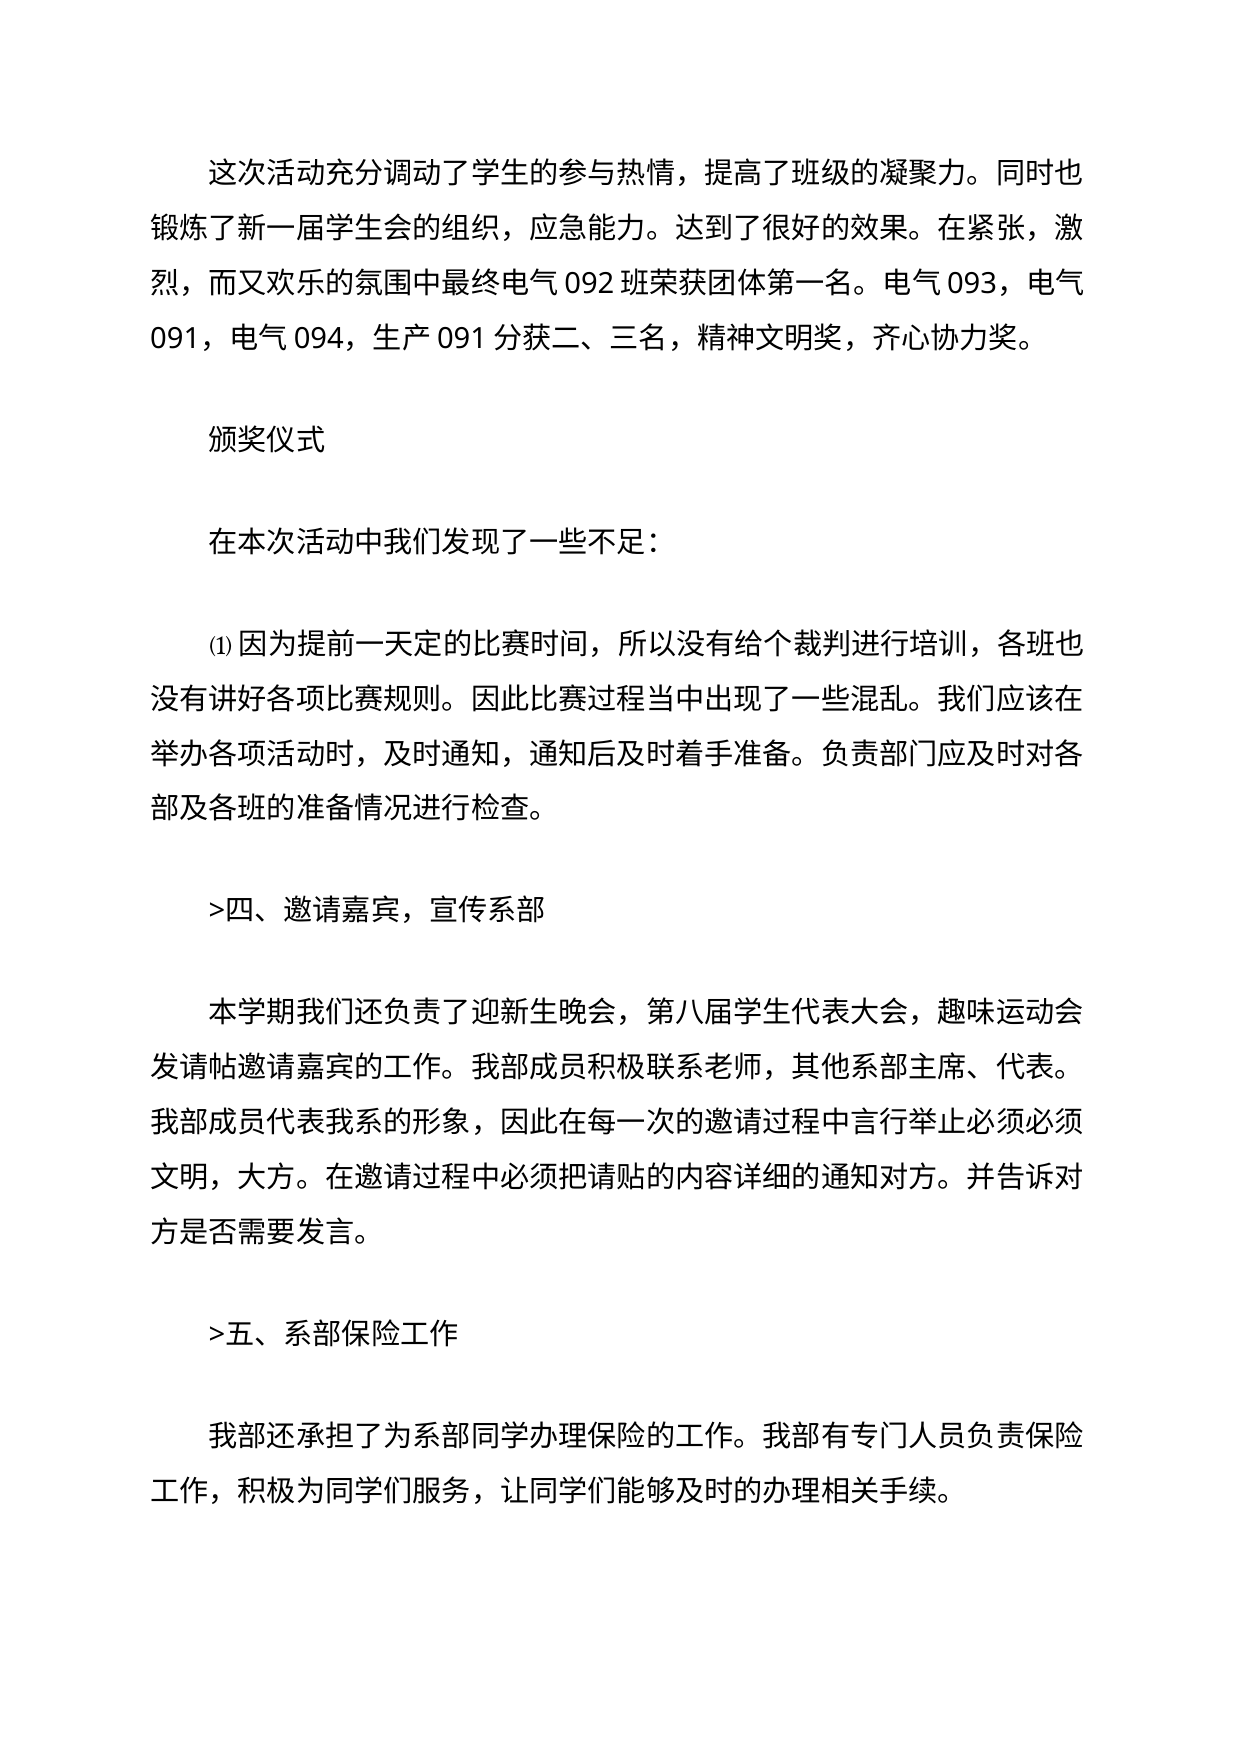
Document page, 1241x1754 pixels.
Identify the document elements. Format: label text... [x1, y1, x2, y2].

text 这次活动充分调动了学生的参与热情，提高了班级的凝聚力。同时也锻炼了新一届学生会的组织，应急能力。达到了很好的效果。在紧张，激烈，而又欢乐的氛围中最终电气092班荣获团体第一名。电气093，电气091，电气094，生产091分获二、三名，精神文明奖，齐心协力奖。 [150, 150, 1090, 357]
text 我部还承担了为系部同学办理保险的工作。我部有专门人员负责保险工作，积极为同学们服务，让同学们能够及时的办理相关手续。 [150, 1412, 1090, 1509]
text 本学期我们还负责了迎新生晚会，第八届学生代表大会，趣味运动会发请帖邀请嘉宾的工作。我部成员积极联系老师，其他系部主席、代表。我部成员代表我系的形象，因此在每一次的邀请过程中言行举止必须必须文明，大方。在邀请过程中必须把请贴的内容详细的通知对方。并告诉对方是否需要发言。 [150, 989, 1090, 1251]
text 颁奖仪式 [150, 417, 1090, 459]
text >五、系部保险工作 [150, 1310, 1090, 1353]
text ⑴因为提前一天定的比赛时间，所以没有给个裁判进行培训，各班也没有讲好各项比赛规则。因此比赛过程当中出现了一些混乱。我们应该在举办各项活动时，及时通知，通知后及时着手准备。负责部门应及时对各部及各班的准备情况进行检查。 [150, 620, 1090, 827]
text 在本次活动中我们发现了一些不足： [150, 518, 1090, 561]
text >四、邀请嘉宾，宣传系部 [150, 887, 1090, 929]
